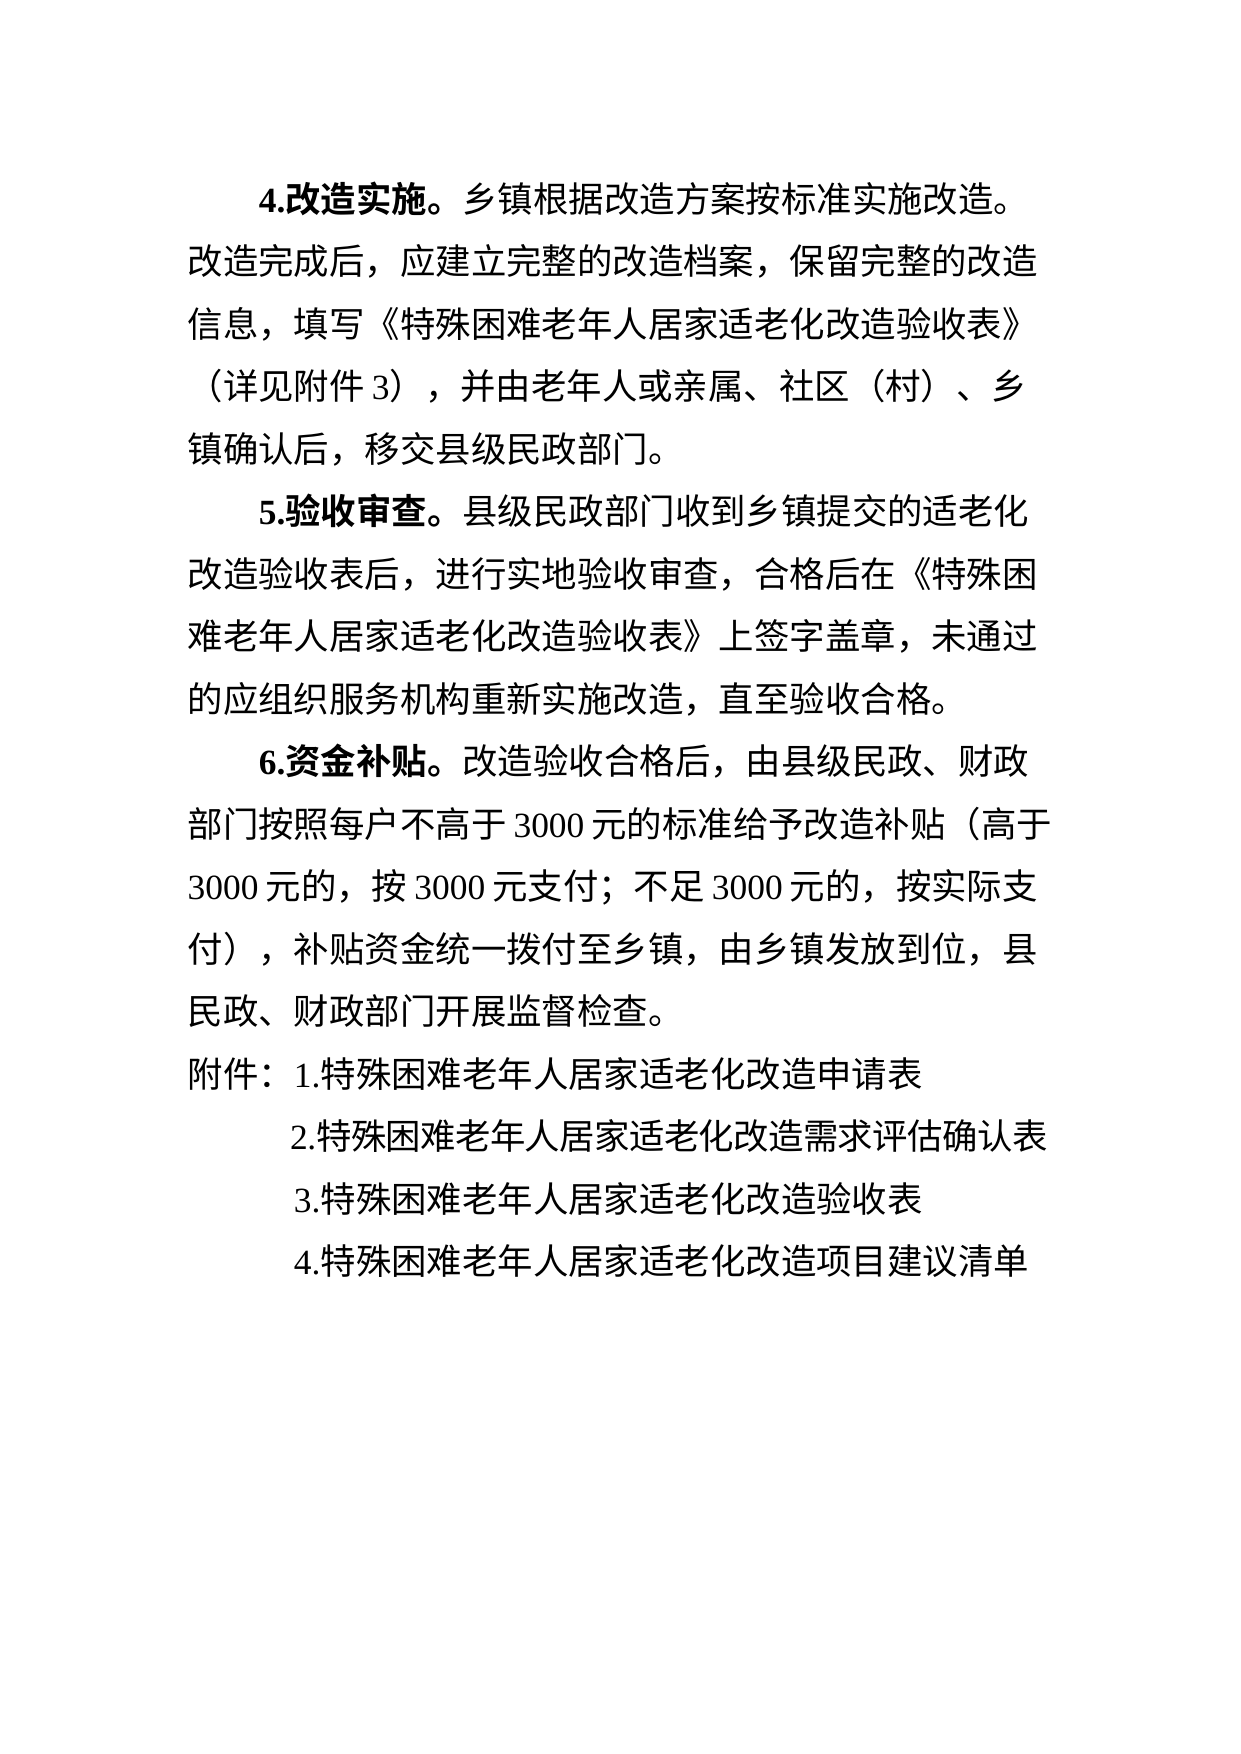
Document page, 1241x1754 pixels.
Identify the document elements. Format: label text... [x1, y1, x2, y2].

text 5.验收审查。县级民政部门收到乡镇提交的适老化改造验收表后，进行实地验收审查，合格后在《特殊困难老年人居家适老化改造验收表》上签字盖章，未通过的应组织服务机构重新实施改造，直至验收合格。 [187, 474, 1053, 724]
text 4.改造实施。乡镇根据改造方案按标准实施改造。改造完成后，应建立完整的改造档案，保留完整的改造信息，填写《特殊困难老年人居家适老化改造验收表》（详见附件3），并由老年人或亲属、社区（村）、乡镇确认后，移交县级民政部门。 [187, 162, 1053, 474]
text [187, 1224, 1053, 1287]
text 2.特殊困难老年人居家适老化改造需求评估确认表 [187, 1099, 1053, 1162]
text 附件：1.特殊困难老年人居家适老化改造申请表 [187, 1037, 1053, 1099]
text 6.资金补贴。改造验收合格后，由县级民政、财政部门按照每户不高于3000元的标准给予改造补贴（高于3000元的，按3000元支付；不足3000元的，按实际支付），补贴资金统一拨付至乡镇，由乡镇发放到位，县民政、财政部门开展监督检查。 [187, 724, 1053, 1037]
text 3.特殊困难老年人居家适老化改造验收表 [187, 1162, 1053, 1224]
